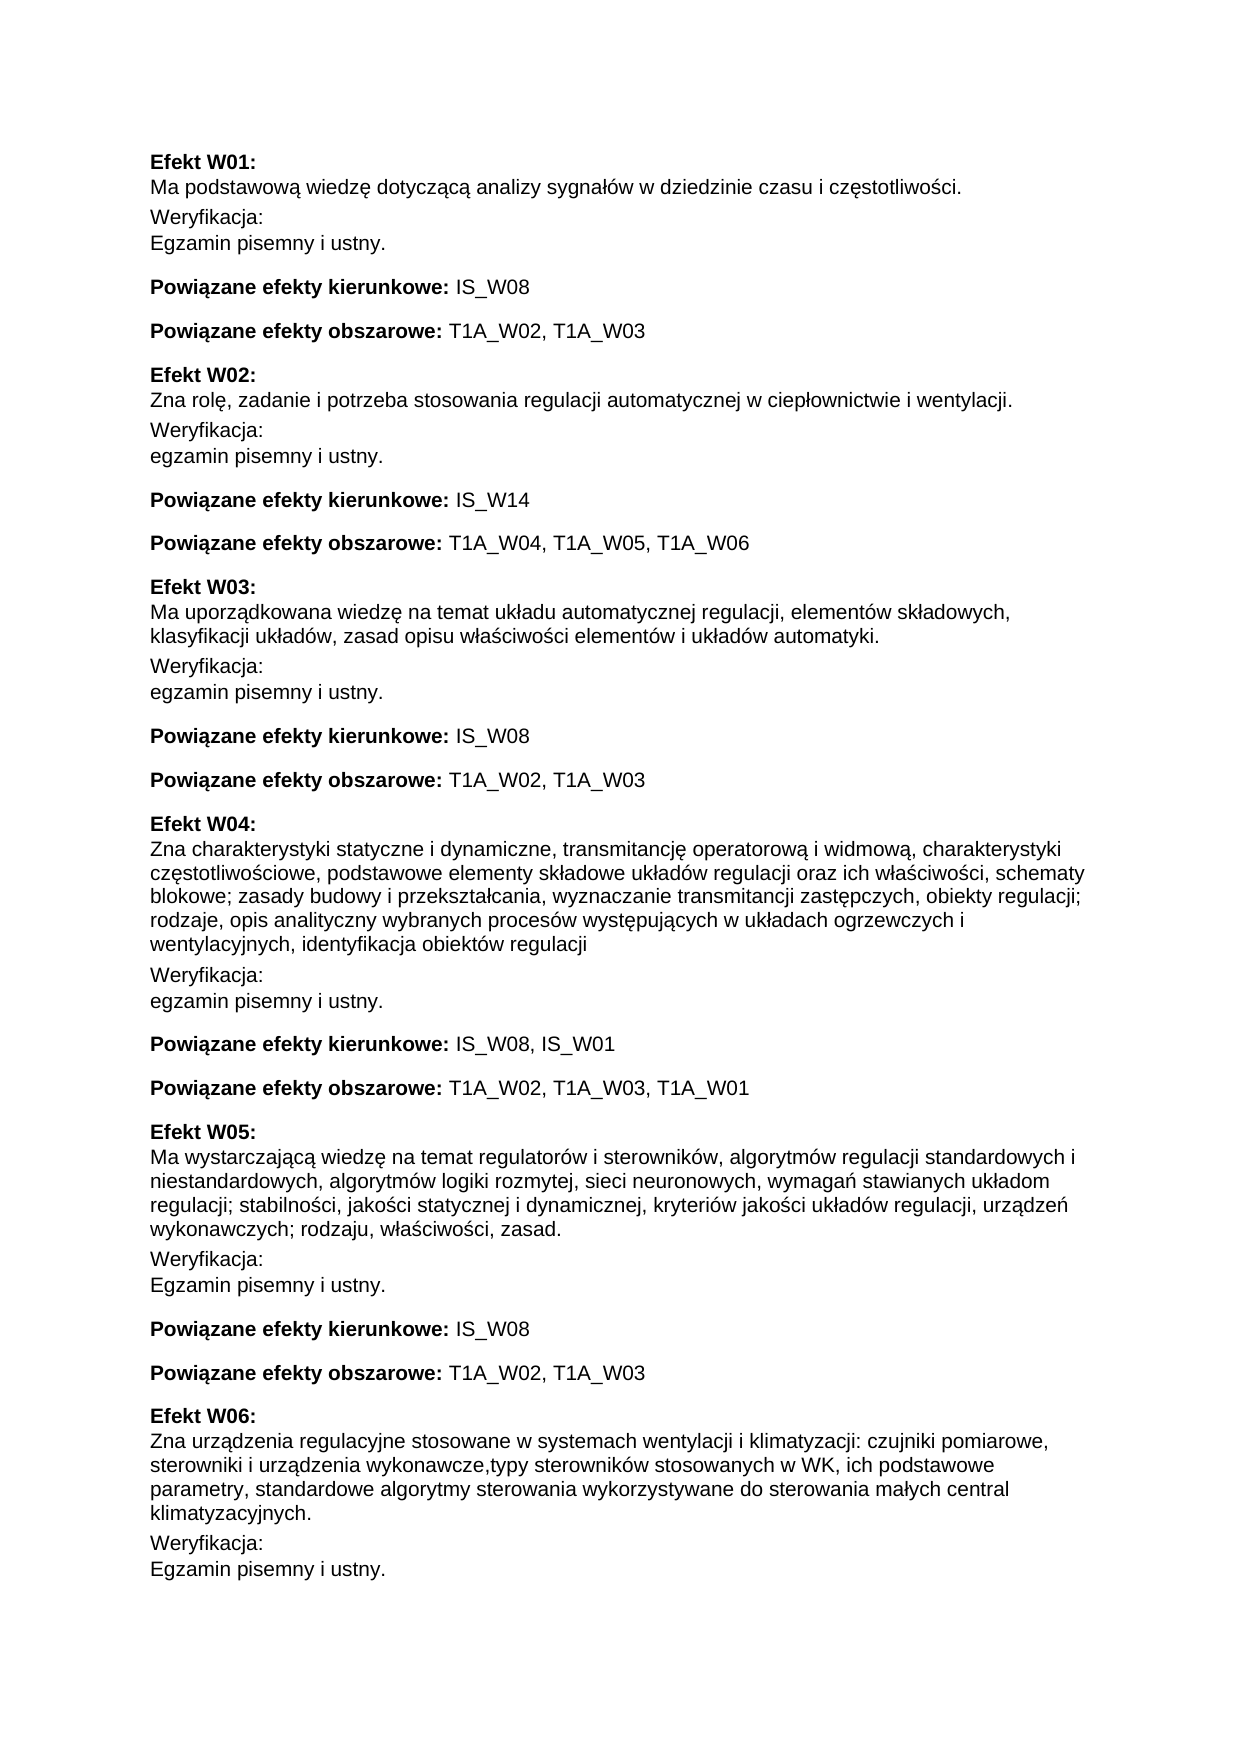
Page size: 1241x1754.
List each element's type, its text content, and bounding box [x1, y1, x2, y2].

text Zna urządzenia regulacyjne stosowane w systemach wentylacji i klimatyzacji: czujniki pomiarowe, sterowniki i urządzenia wykonawcze,typy sterowników stosowanych w WK, ich podstawowe parametry, standardowe algorytmy sterowania wykorzystywane do sterowania małych central klimatyzacyjnych. [150, 1429, 1090, 1525]
text Ma wystarczającą wiedzę na temat regulatorów i sterowników, algorytmów regulacji standardowych i niestandardowych, algorytmów logiki rozmytej, sieci neuronowych, wymagań stawianych układom regulacji; stabilności, jakości statycznej i dynamicznej, kryteriów jakości układów regulacji, urządzeń wykonawczych; rodzaju, właściwości, zasad. [150, 1145, 1090, 1241]
text Powiązane efekty obszarowe: T1A_W02, T1A_W03, T1A_W01 [150, 1076, 1090, 1100]
text Powiązane efekty obszarowe: T1A_W04, T1A_W05, T1A_W06 [150, 531, 1090, 555]
text Egzamin pisemny i ustny. [150, 231, 1090, 255]
text Weryfikacja: [150, 654, 1090, 678]
text Weryfikacja: [150, 1247, 1090, 1271]
text Zna charakterystyki statyczne i dynamiczne, transmitancję operatorową i widmową, charakterystyki częstotliwościowe, podstawowe elementy składowe układów regulacji oraz ich właściwości, schematy blokowe; zasady budowy i przekształcania, wyznaczanie transmitancji zastępczych, obiekty regulacji; rodzaje, opis analityczny wybranych procesów występujących w układach ogrzewczych i wentylacyjnych, identyfikacja obiektów regulacji [150, 836, 1090, 956]
text Powiązane efekty kierunkowe: IS_W14 [150, 487, 1090, 511]
text Egzamin pisemny i ustny. [150, 1273, 1090, 1297]
text Efekt W01: [150, 150, 1090, 174]
text Powiązane efekty kierunkowe: IS_W08 [150, 724, 1090, 748]
text Efekt W04: [150, 811, 1090, 835]
text Efekt W02: [150, 362, 1090, 386]
text Ma podstawową wiedzę dotyczącą analizy sygnałów w dziedzinie czasu i częstotliwości. [150, 175, 1090, 199]
text Ma uporządkowana wiedzę na temat układu automatycznej regulacji, elementów składowych, klasyfikacji układów, zasad opisu właściwości elementów i układów automatyki. [150, 600, 1090, 648]
text Powiązane efekty obszarowe: T1A_W02, T1A_W03 [150, 1360, 1090, 1384]
text Weryfikacja: [150, 418, 1090, 442]
text Weryfikacja: [150, 205, 1090, 229]
text Zna rolę, zadanie i potrzeba stosowania regulacji automatycznej w ciepłownictwie i wentylacji. [150, 387, 1090, 411]
text Powiązane efekty kierunkowe: IS_W08, IS_W01 [150, 1032, 1090, 1056]
text Powiązane efekty obszarowe: T1A_W02, T1A_W03 [150, 319, 1090, 343]
text Powiązane efekty kierunkowe: IS_W08 [150, 1317, 1090, 1341]
text Efekt W05: [150, 1120, 1090, 1144]
text Powiązane efekty kierunkowe: IS_W08 [150, 275, 1090, 299]
text Weryfikacja: [150, 1531, 1090, 1555]
text Efekt W06: [150, 1404, 1090, 1428]
text Powiązane efekty obszarowe: T1A_W02, T1A_W03 [150, 768, 1090, 792]
text Weryfikacja: [150, 962, 1090, 986]
text Egzamin pisemny i ustny. [150, 1557, 1090, 1581]
text Efekt W03: [150, 575, 1090, 599]
text egzamin pisemny i ustny. [150, 680, 1090, 704]
text egzamin pisemny i ustny. [150, 444, 1090, 468]
text egzamin pisemny i ustny. [150, 988, 1090, 1012]
